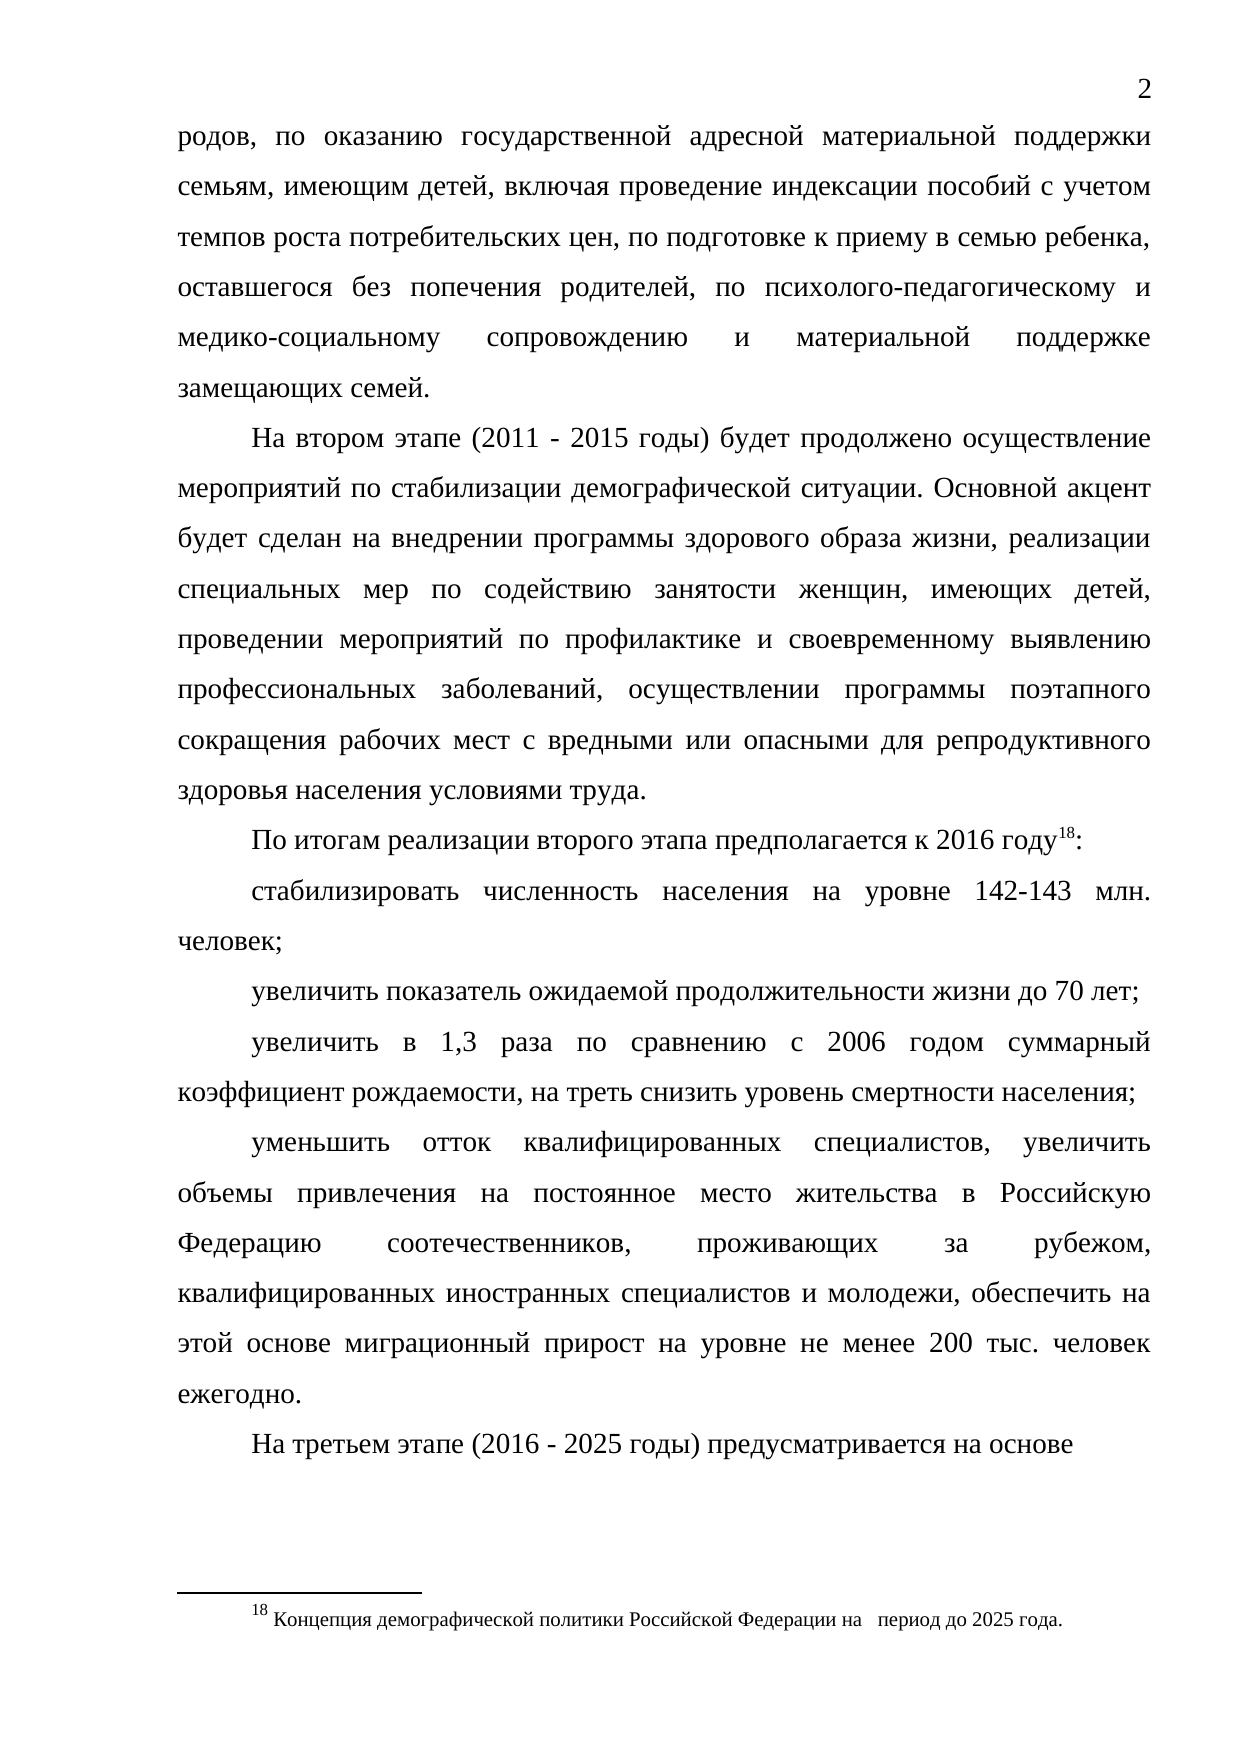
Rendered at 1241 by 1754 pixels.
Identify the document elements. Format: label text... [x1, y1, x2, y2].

text По итогам реализации второго этапа предполагается к 2016 году: [177, 822, 1152, 856]
text стабилизировать численность населения на уровне 142-143 млн. человек; [177, 873, 1152, 957]
text увеличить показатель ожидаемой продолжительности жизни до 70 лет; [177, 973, 1152, 1007]
text уменьшить отток квалифицированных специалистов, увеличить объемы привлечения на постоянное место жительства в Российскую Федерацию соотечественников, проживающих за рубежом, квалифицированных иностранных специалистов и молодежи, обеспечить на этой основе миграционный прирост на уровне не менее 200 тыс. человек ежегодно. [177, 1124, 1152, 1409]
text увеличить в 1,3 раза по сравнению с 2006 годом суммарный коэффициент рождаемости, на треть снизить уровень смертности населения; [177, 1024, 1152, 1108]
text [177, 118, 1152, 403]
text На третьем этапе (2016 - 2025 годы) предусматривается на основе [177, 1426, 1152, 1460]
text На втором этапе (2011 - 2015 годы) будет продолжено осуществление мероприятий по стабилизации демографической ситуации. Основной акцент будет сделан на внедрении программы здорового образа жизни, реализации специальных мер по содействию занятости женщин, имеющих детей, проведении мероприятий по профилактике и своевременному выявлению профессиональных заболеваний, осуществлении программы поэтапного сокращения рабочих мест с вредными или опасными для репродуктивного здоровья населения условиями труда. [177, 420, 1152, 806]
